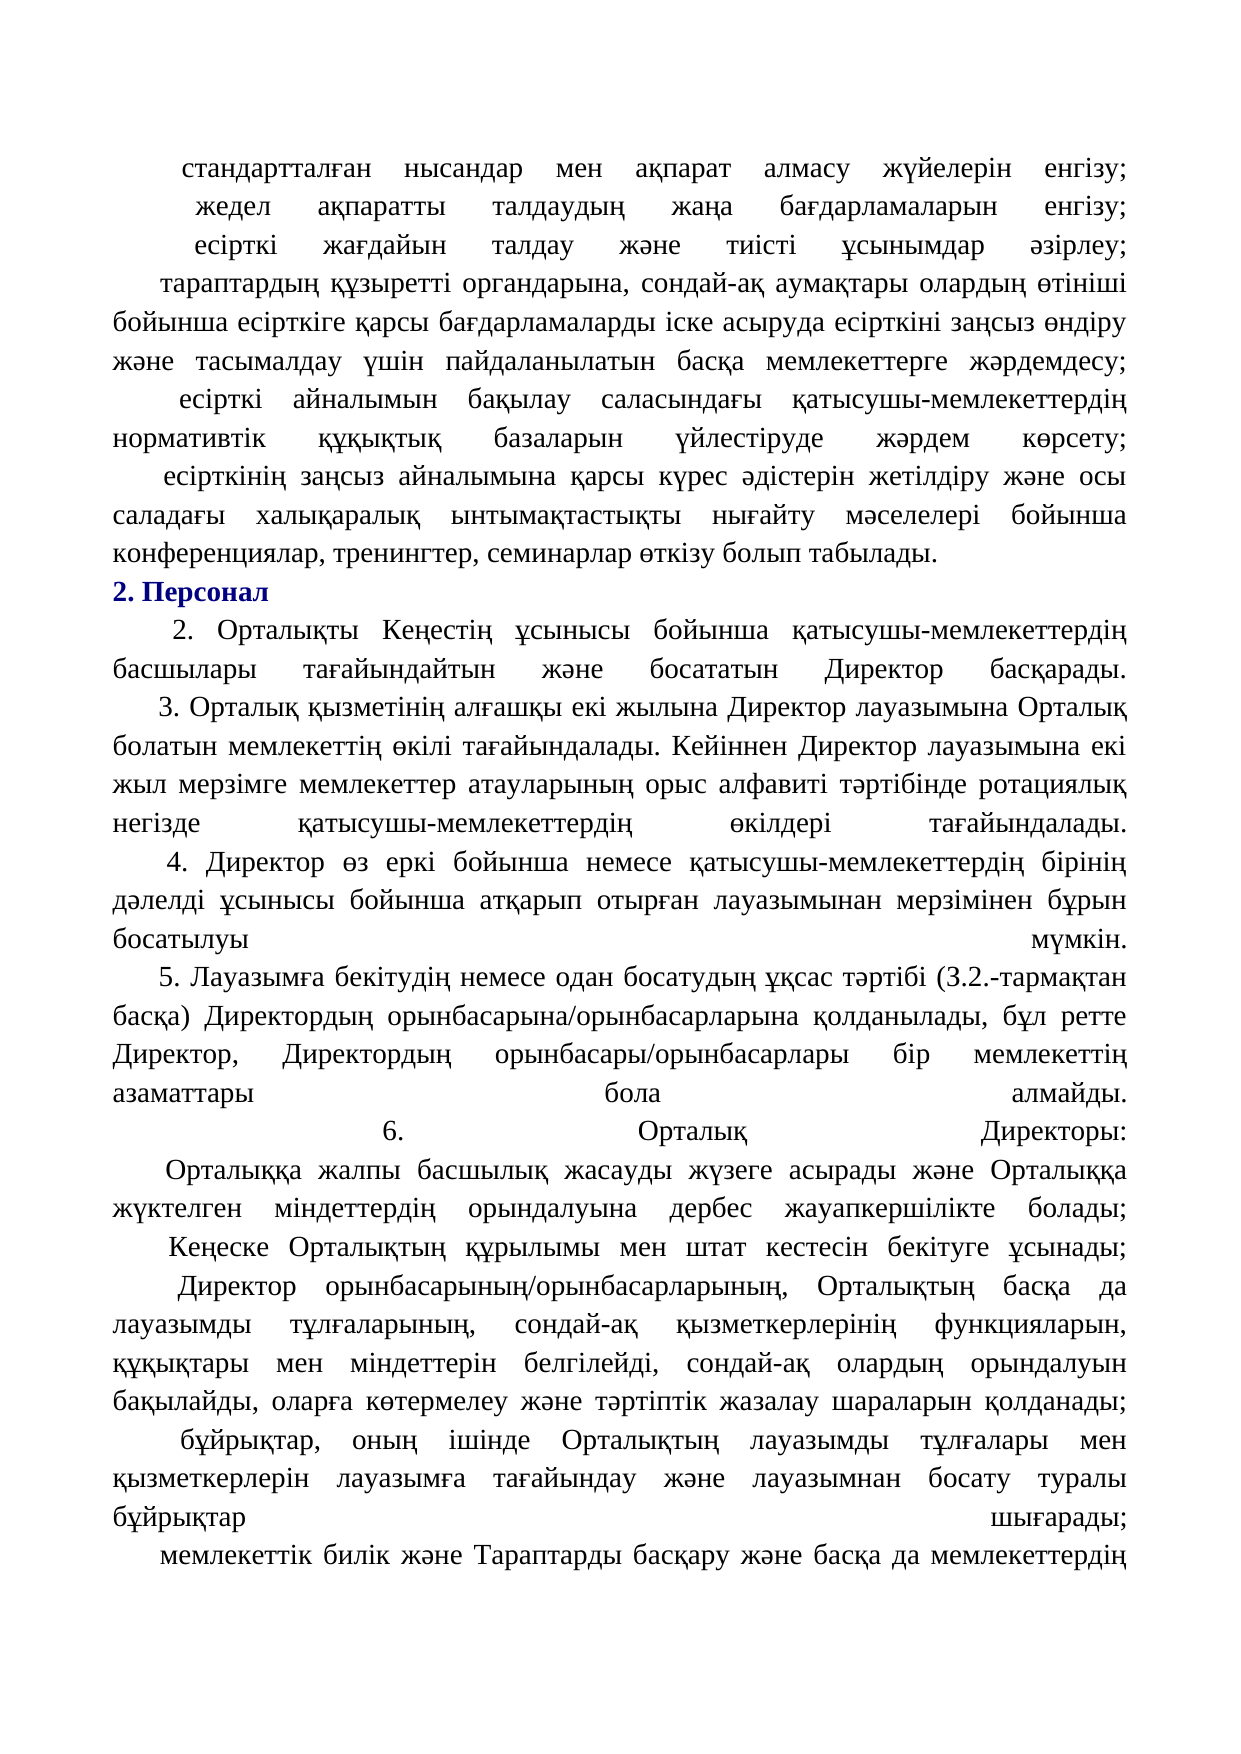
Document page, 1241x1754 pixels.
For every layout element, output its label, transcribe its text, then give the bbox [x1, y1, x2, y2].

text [112, 612, 1128, 1571]
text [112, 150, 1128, 569]
text 2. Персонал [112, 574, 1128, 607]
